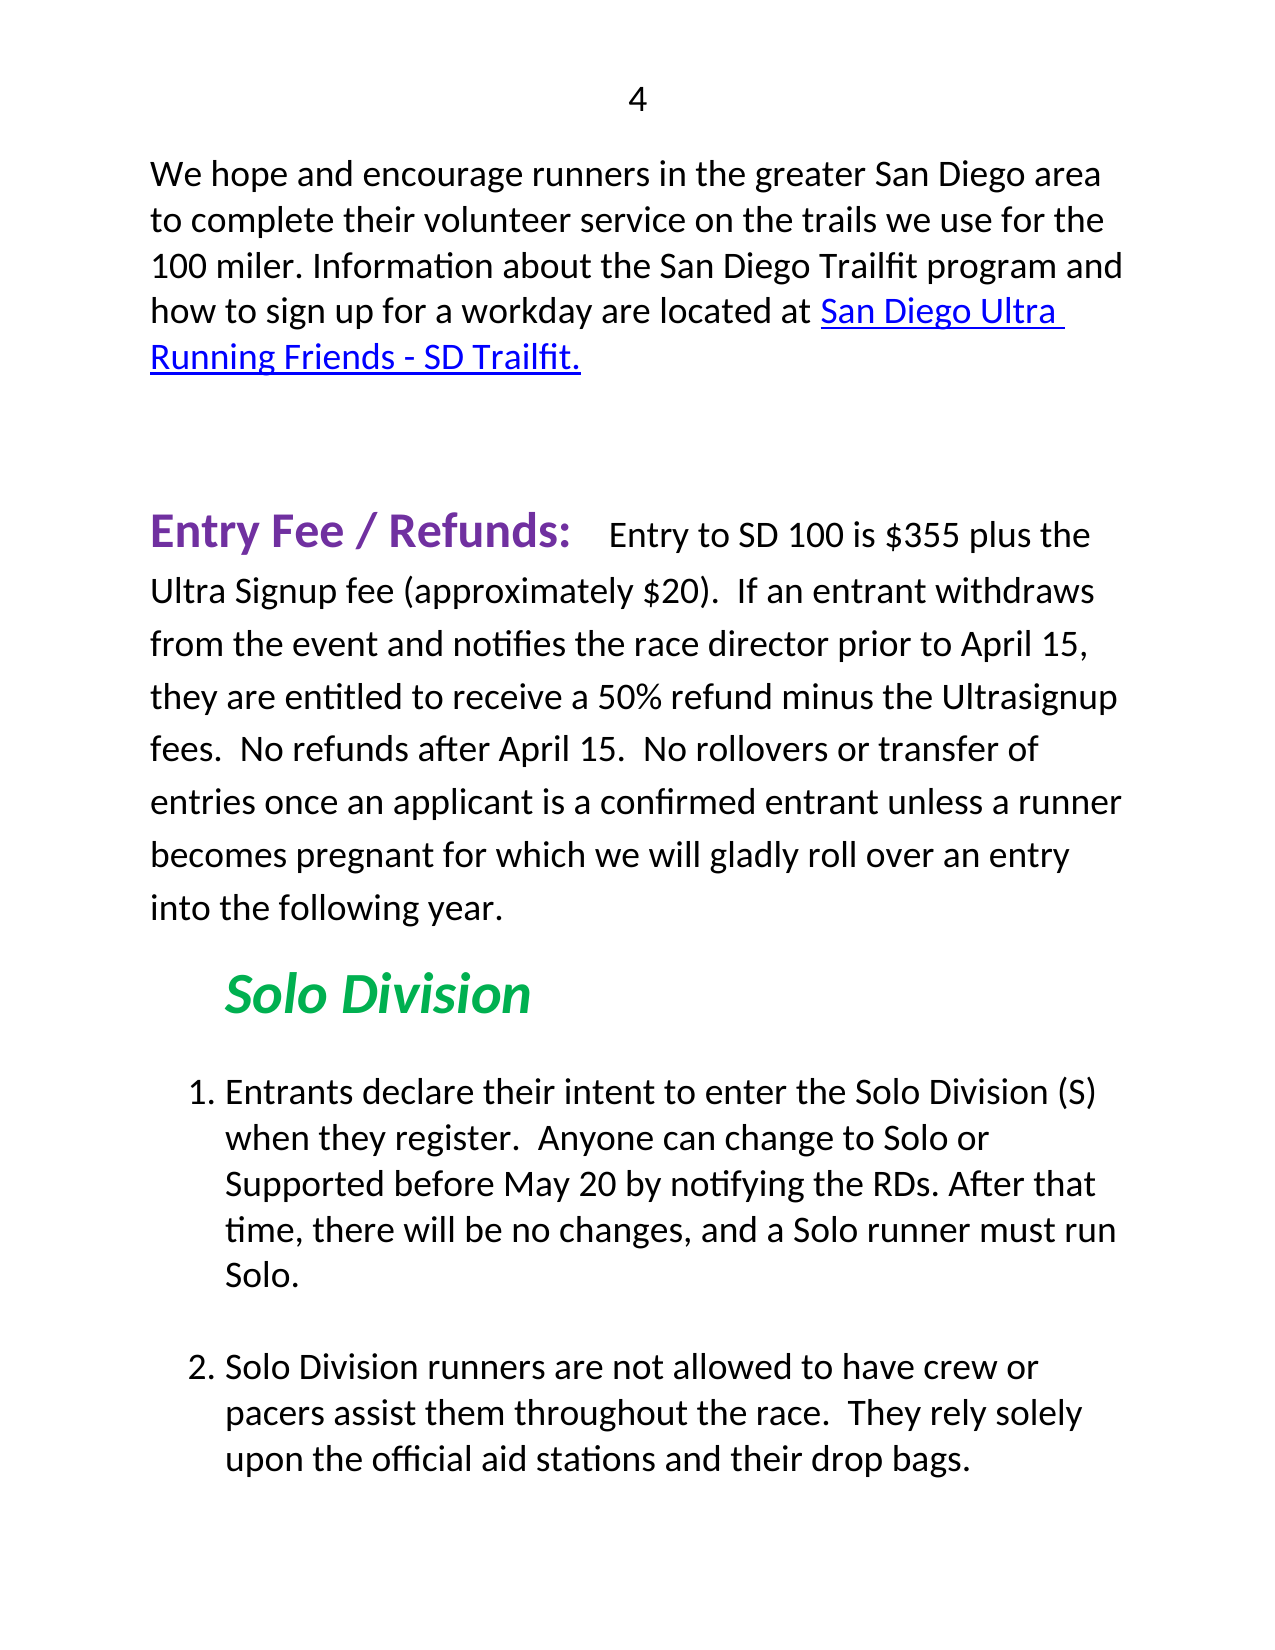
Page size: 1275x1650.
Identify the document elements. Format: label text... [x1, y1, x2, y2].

list Solo Division runners are not allowed to have crew or pacers assist them throughout the race. They rely solely upon the official aid stations and their drop bags. [187, 1343, 1125, 1481]
text We hope and encourage runners in the greater San Diego area to complete their volunteer service on the trails we use for the 100 miler. Information about the San Diego Trailfit program and how to sign up for a workday are located at San Diego Ultra Running Friends - SD Trailfit. [150, 150, 1125, 379]
text Entry Fee / Refunds: Entry to SD 100 is $355 plus the Ultra Signup fee (approximately $20). If an entrant withdraws from the event and notifies the race director prior to April 15, they are entitled to receive a 50% refund minus the Ultrasignup fees. No refunds after April 15. No rollovers or transfer of entries once an applicant is a confirmed entrant unless a runner becomes pregnant for which we will gladly roll over an entry into the following year. [150, 499, 1125, 929]
text Solo Division [150, 957, 1125, 1028]
list Entrants declare their intent to enter the Solo Division (S) when they register. Anyone can change to Solo or Supported before May 20 by notifying the RDs. After that time, there will be no changes, and a Solo runner must run Solo. [187, 1068, 1125, 1297]
